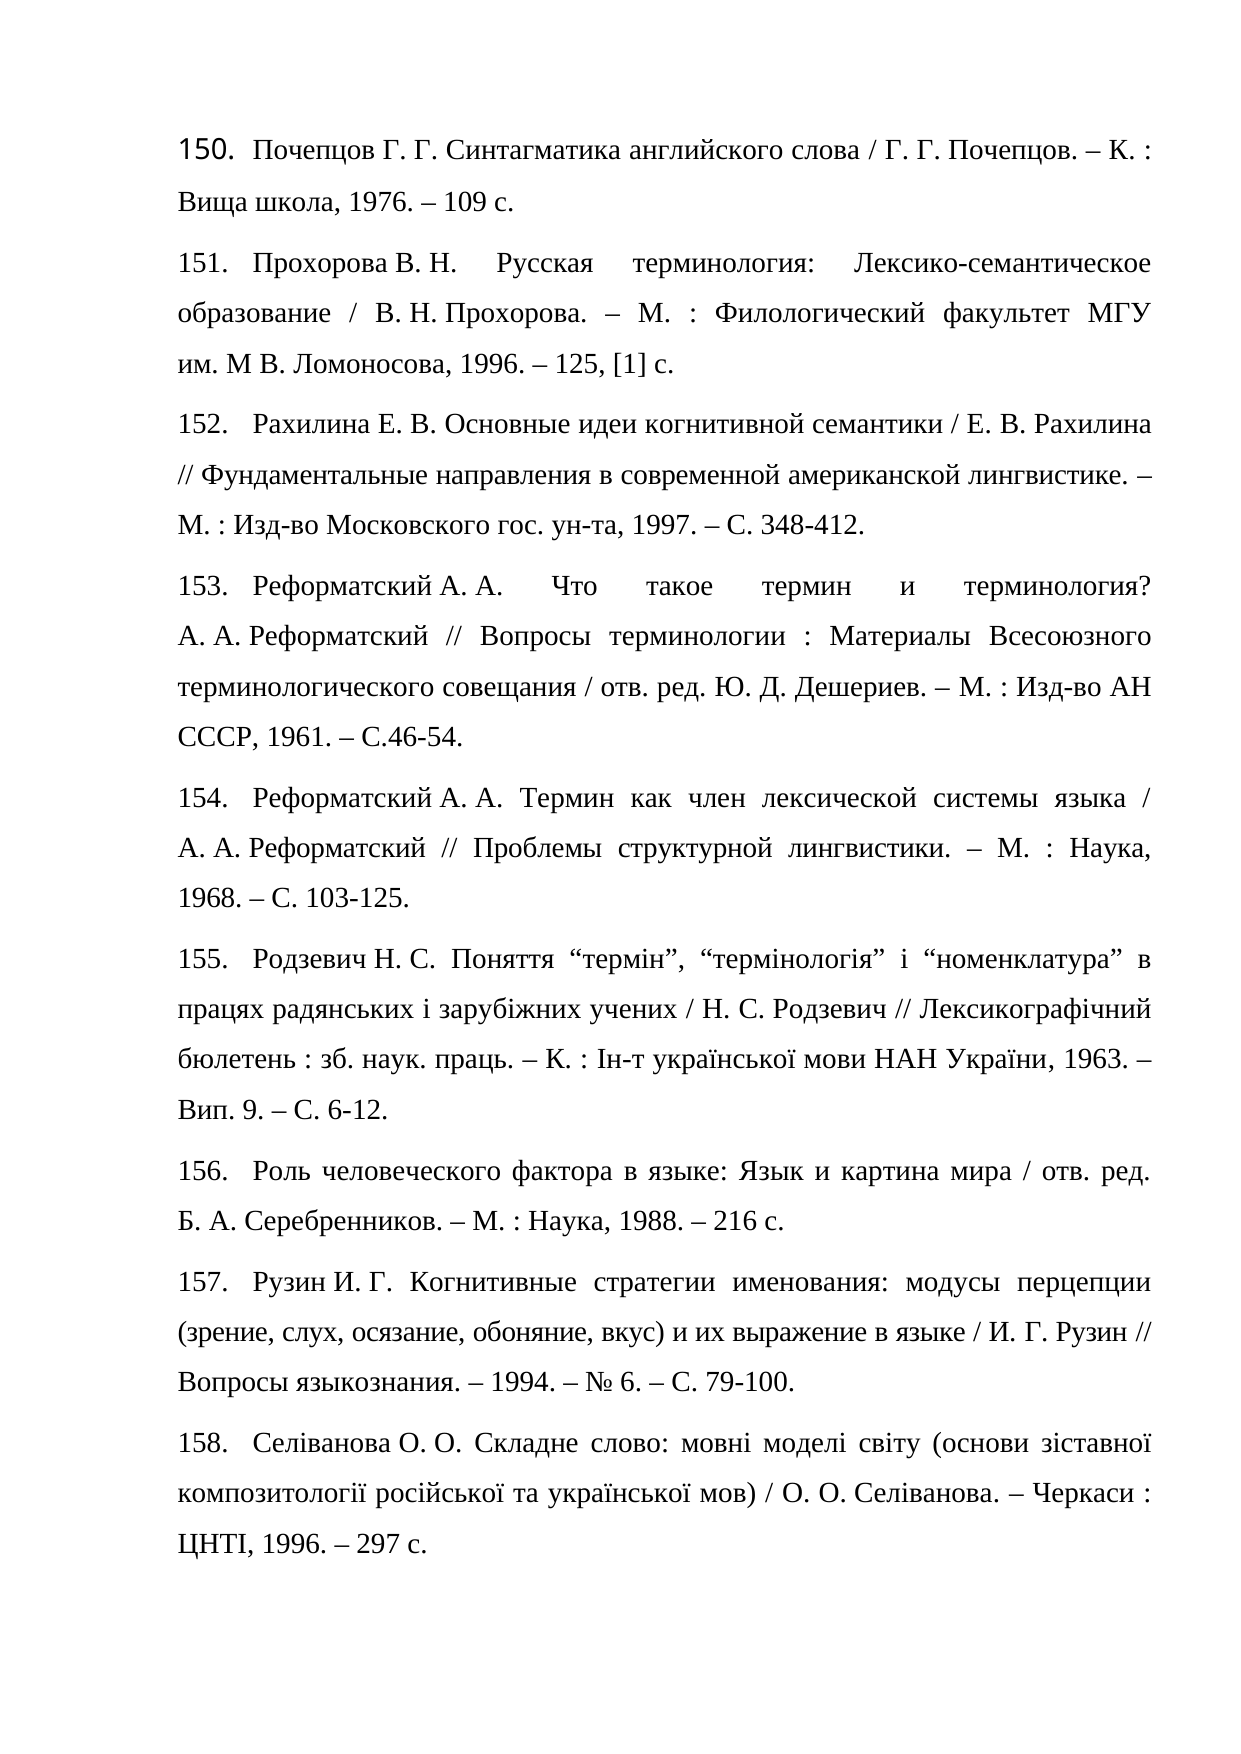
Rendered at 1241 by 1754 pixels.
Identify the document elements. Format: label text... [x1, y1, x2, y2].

list Рузин И. Г. Когнитивные стратегии именования: модусы перцепции (зрение, слух, осязание, обоняние, вкус) и их выражение в языке / И. Г. Рузин // Вопросы языкознания. – 1994. – № 6. – С. 79-100. [177, 1264, 1152, 1398]
list Прохорова В. Н. Русская терминология: Лексико-семантическое образование / В. Н. Прохорова. – М. : Филологический факультет МГУ им. М В. Ломоносова, 1996. – 125, [1] с. [177, 245, 1152, 379]
list Реформатский А. А. Термин как член лексической системы языка / А. А. Реформатский // Проблемы структурной лингвистики. – М. : Наука, 1968. – С. 103-125. [177, 780, 1152, 914]
list Почепцов Г. Г. Синтагматика английского слова / Г. Г. Почепцов. – К. : Вища школа, 1976. – 109 с. [177, 128, 1152, 218]
list Родзевич Н. С. Поняття “термін”, “термінологія” і “номенклатура” в працях радянських і зарубіжних учених / Н. С. Родзевич // Лексикографічний бюлетень : зб. наук. праць. – К. : Ін-т української мови НАН України, 1963. – Вип. 9. – С. 6-12. [177, 941, 1152, 1126]
list Реформатский А. А. Что такое термин и терминология? А. А. Реформатский // Вопросы терминологии : Материалы Всесоюзного терминологического совещания / отв. ред. Ю. Д. Дешериев. – М. : Изд-во АН СССР, 1961. – С.46-54. [177, 568, 1152, 752]
list Роль человеческого фактора в языке: Язык и картина мира / отв. ред. Б. А. Серебренников. – М. : Наука, 1988. – 216 с. [177, 1153, 1152, 1237]
list Рахилина Е. В. Основные идеи когнитивной семантики / Е. В. Рахилина // Фундаментальные направления в современной американской лингвистике. – М. : Изд-во Московского гос. ун-та, 1997. – С. 348-412. [177, 407, 1152, 541]
list Селіванова О. О. Складне слово: мовні моделі світу (основи зіставної композитології російської та української мов) / О. О. Селіванова. – Черкаси : ЦНТІ, 1996. – 297 с. [177, 1425, 1152, 1559]
